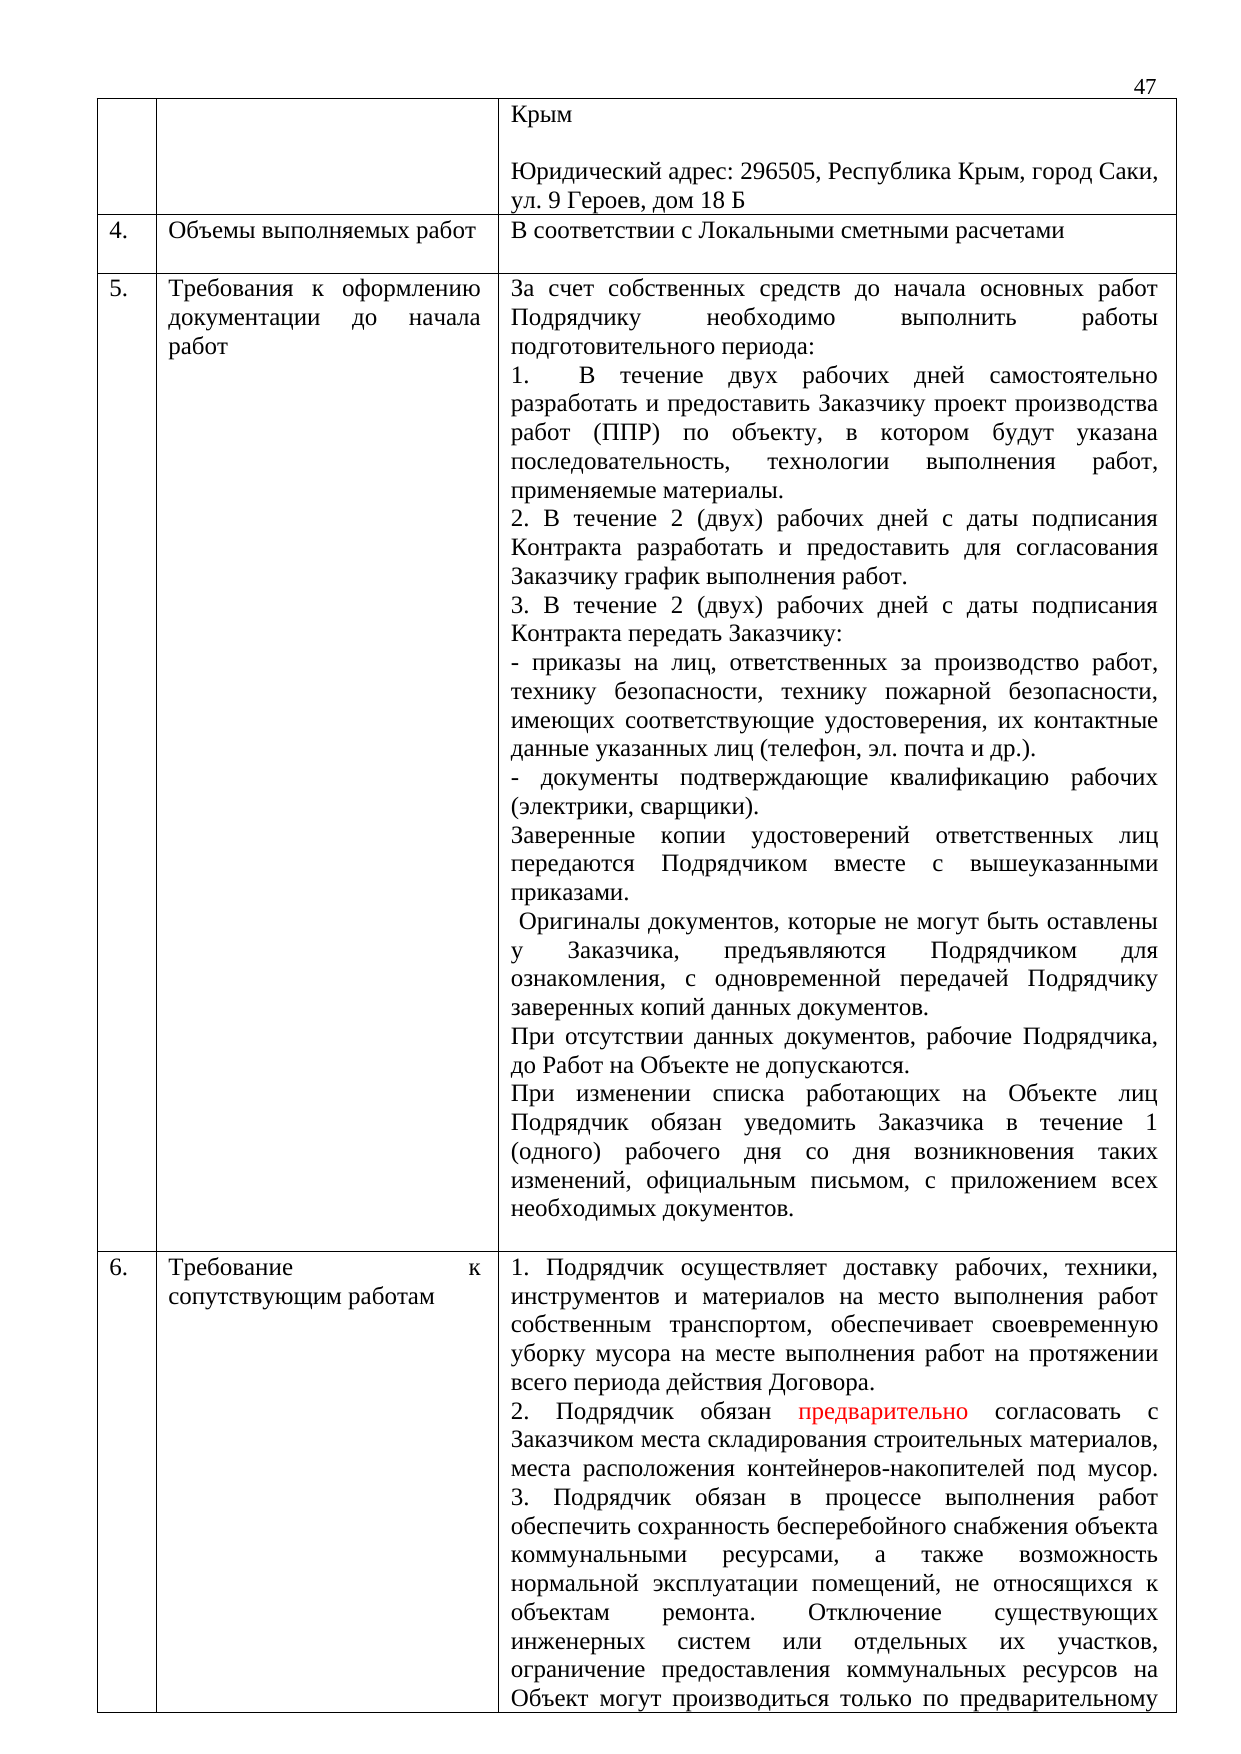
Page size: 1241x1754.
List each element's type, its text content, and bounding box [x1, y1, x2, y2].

table_cell 6. [98, 1252, 156, 1712]
table_cell 3. [98, 99, 156, 214]
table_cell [157, 1252, 498, 1712]
table_cell Объемы выполняемых работ [157, 215, 498, 272]
table_cell Требования к оформлению документации до начала работ [157, 274, 498, 1251]
table_cell 4. [98, 215, 156, 272]
table_cell За счет собственных средств до начала основных работ Подрядчику необходимо выполнить работы подготовительного периода: 1. В течение двух рабочих дней самостоятельно разработать и предоставить Заказчику проект производства работ (ППР) по объекту, в котором будут указана последовательность, технологии выполнения работ, применяемые материалы. 2. В течение 2 (двух) рабочих дней с даты подписания Контракта разработать и предоставить для согласования Заказчику график выполнения работ. 3. В течение 2 (двух) рабочих дней с даты подписания Контракта передать Заказчику: - приказы на лиц, ответственных за производство работ, технику безопасности, технику пожарной безопасности, имеющих соответствующие удостоверения, их контактные данные указанных лиц (телефон, эл. почта и др.). - документы подтверждающие квалификацию рабочих (электрики, сварщики). Заверенные копии удостоверений ответственных лиц передаются Подрядчиком вместе с вышеуказанными приказами. Оригиналы документов, которые не могут быть оставлены у Заказчика, предъявляются Подрядчиком для ознакомления, с одновременной передачей Подрядчику заверенных копий данных документов. При отсутствии данных документов, рабочие Подрядчика, до Работ на Объекте не допускаются. При изменении списка работающих на Объекте лиц Подрядчик обязан уведомить Заказчика в течение 1 (одного) рабочего дня со дня возникновения таких изменений, официальным письмом, с приложением всех необходимых документов. [499, 274, 1176, 1251]
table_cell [157, 99, 498, 214]
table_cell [499, 1252, 1176, 1712]
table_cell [499, 99, 1176, 214]
table_cell В соответствии с Локальными сметными расчетами [499, 215, 1176, 272]
table_cell 5. [98, 274, 156, 1251]
